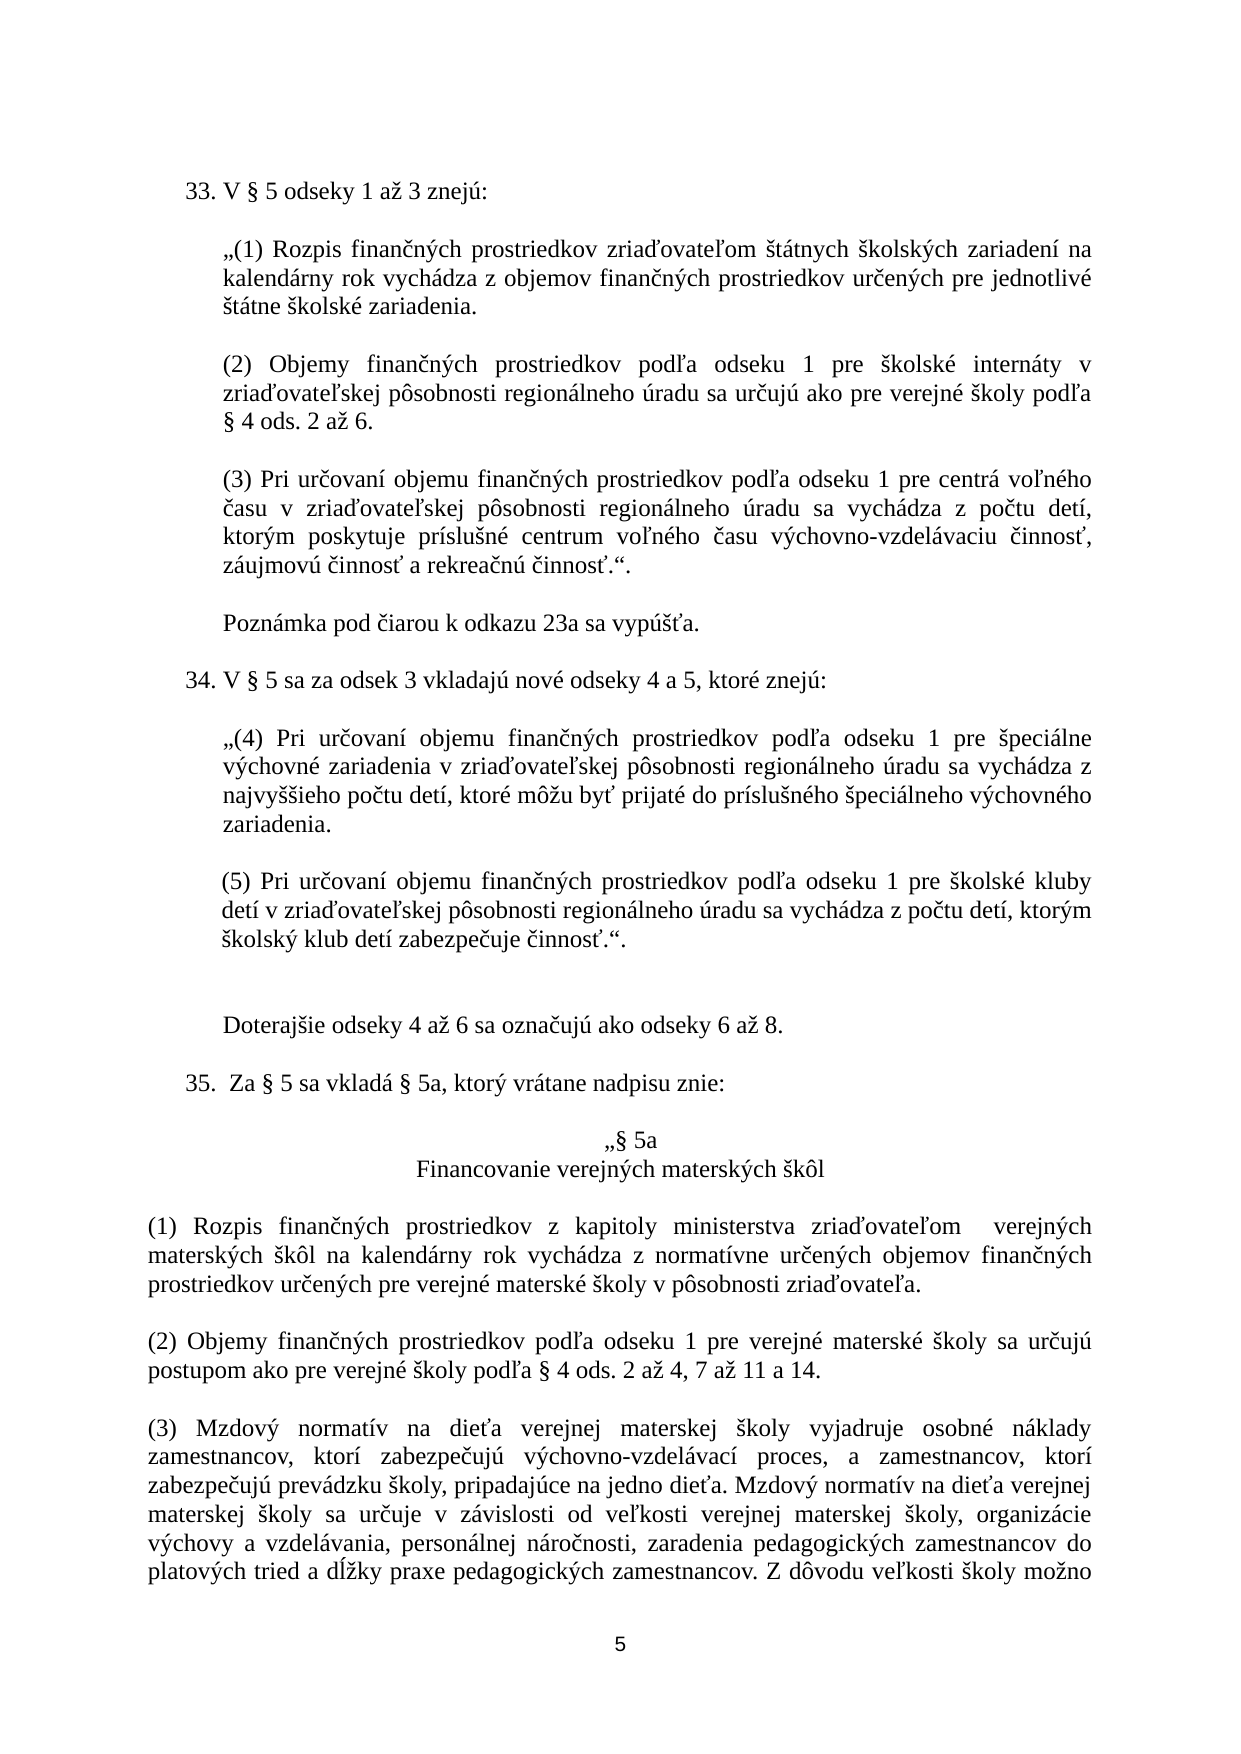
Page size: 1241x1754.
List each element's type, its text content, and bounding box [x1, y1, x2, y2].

text (2) Objemy finančných prostriedkov podľa odseku 1 pre verejné materské školy sa určujú postupom ako pre verejné školy podľa § 4 ods. 2 až 4, 7 až 11 a 14. [148, 1326, 1093, 1384]
list „(1) Rozpis finančných prostriedkov zriaďovateľom štátnych školských zariadení na kalendárny rok vychádza z objemov finančných prostriedkov určených pre jednotlivé štátne školské zariadenia. [223, 234, 1093, 320]
text Financovanie verejných materských škôl [148, 1154, 1093, 1183]
text „§ 5a [148, 1125, 1093, 1154]
list V § 5 sa za odsek 3 vkladajú nové odseky 4 a 5, ktoré znejú: [185, 665, 1093, 694]
list V § 5 odseky 1 až 3 znejú: [185, 176, 1093, 205]
list (3) Pri určovaní objemu finančných prostriedkov podľa odseku 1 pre centrá voľného času v zriaďovateľskej pôsobnosti regionálneho úradu sa vychádza z počtu detí, ktorým poskytuje príslušné centrum voľného času výchovno-vzdelávaciu činnosť, záujmovú činnosť a rekreačnú činnosť.“. [223, 464, 1093, 579]
list Za § 5 sa vkladá § 5a, ktorý vrátane nadpisu znie: [185, 1068, 1093, 1096]
list „(4) Pri určovaní objemu finančných prostriedkov podľa odseku 1 pre špeciálne výchovné zariadenia v zriaďovateľskej pôsobnosti regionálneho úradu sa vychádza z najvyššieho počtu detí, ktoré môžu byť prijaté do príslušného špeciálneho výchovného zariadenia. [223, 723, 1093, 838]
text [148, 1413, 1093, 1585]
text (1) Rozpis finančných prostriedkov z kapitoly ministerstva zriaďovateľom verejných materských škôl na kalendárny rok vychádza z normatívne určených objemov finančných prostriedkov určených pre verejné materské školy v pôsobnosti zriaďovateľa. [148, 1211, 1093, 1298]
list Doterajšie odseky 4 až 6 sa označujú ako odseky 6 až 8. [223, 1010, 1093, 1039]
list Poznámka pod čiarou k odkazu 23a sa vypúšťa. [223, 608, 1093, 636]
text (5) Pri určovaní objemu finančných prostriedkov podľa odseku 1 pre školské kluby detí v zriaďovateľskej pôsobnosti regionálneho úradu sa vychádza z počtu detí, ktorým školský klub detí zabezpečuje činnosť.“. [221, 866, 1093, 953]
list (2) Objemy finančných prostriedkov podľa odseku 1 pre školské internáty v zriaďovateľskej pôsobnosti regionálneho úradu sa určujú ako pre verejné školy podľa § 4 ods. 2 až 6. [223, 349, 1093, 435]
